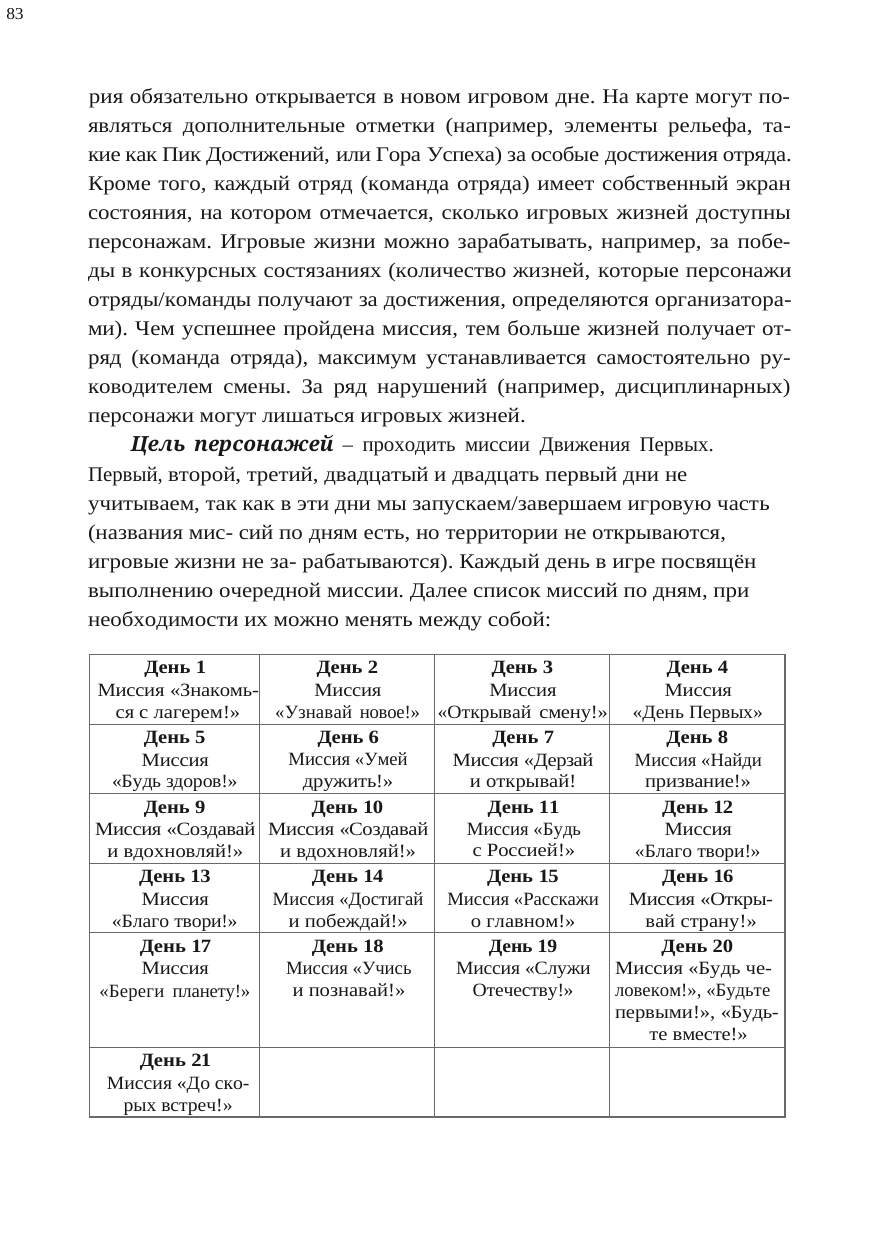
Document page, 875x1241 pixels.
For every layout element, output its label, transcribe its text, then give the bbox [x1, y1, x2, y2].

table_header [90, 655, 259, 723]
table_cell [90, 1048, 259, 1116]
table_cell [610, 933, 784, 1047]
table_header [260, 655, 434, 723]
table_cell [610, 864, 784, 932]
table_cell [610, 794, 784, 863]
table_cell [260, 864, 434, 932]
text рия обязательно открывается в новом игровом дне. На карте могут по- являться дополнительные отметки (например, элементы рельефа, та- кие как Пик Достижений, или Гора Успеха) за особые достижения отряда. Кроме того, каждый отряд (команда отряда) имеет собственный экран состояния, на котором отмечается, сколько игровых жизней доступны персонажам. Игровые жизни можно зарабатывать, например, за побе- ды в конкурсных состязаниях (количество жизней, которые персонажи отряды/команды получают за достижения, определяются организатора- ми). Чем успешнее пройдена миссия, тем больше жизней получает от- ряд (команда отряда), максимум устанавливается самостоятельно ру- ководителем смены. За ряд нарушений (например, дисциплинарных) персонажи могут лишаться игровых жизней. [88, 83, 792, 427]
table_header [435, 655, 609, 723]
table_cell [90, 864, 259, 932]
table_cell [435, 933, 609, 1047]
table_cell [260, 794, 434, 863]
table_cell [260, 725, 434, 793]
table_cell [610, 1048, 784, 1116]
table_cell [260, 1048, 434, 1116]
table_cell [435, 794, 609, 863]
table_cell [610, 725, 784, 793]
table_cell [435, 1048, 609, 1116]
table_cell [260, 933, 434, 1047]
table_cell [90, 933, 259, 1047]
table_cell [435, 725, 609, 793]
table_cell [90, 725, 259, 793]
text Цель персонажей – проходить миссии Движения Первых. Первый, второй, третий, двадцатый и двадцать первый дни не учитываем, так как в эти дни мы запускаем/завершаем игровую часть (названия мис- сий по дням есть, но территории не открываются, игровые жизни не за- рабатываются). Каждый день в игре посвящён выполнению очередной миссии. Далее список миссий по дням, при необходимости их можно менять между собой: [88, 432, 792, 631]
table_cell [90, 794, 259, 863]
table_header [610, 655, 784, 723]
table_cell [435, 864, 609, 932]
